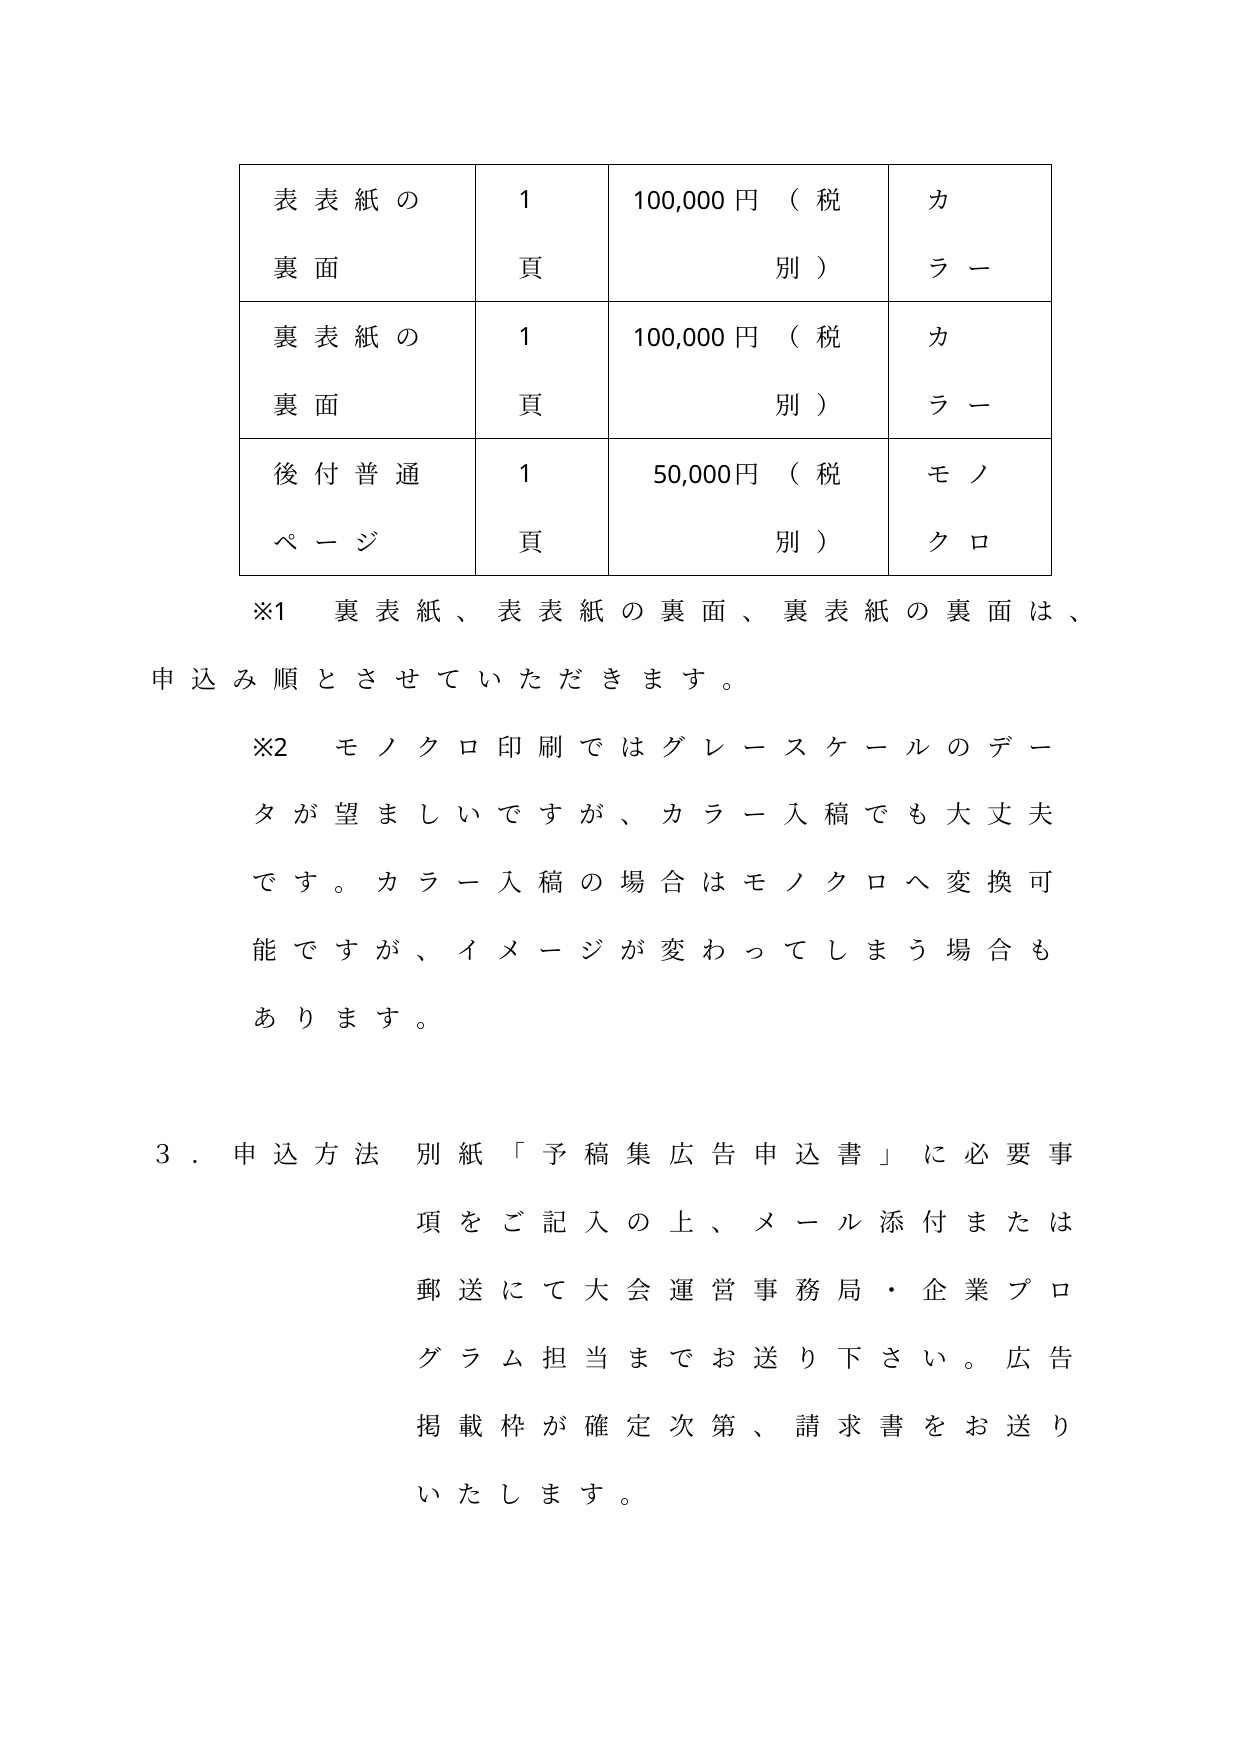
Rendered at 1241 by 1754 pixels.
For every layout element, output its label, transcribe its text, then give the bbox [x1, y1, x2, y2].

text ※2 モノクロ印刷ではグレースケールのデータが望ましいですが、カラー入稿でも大丈夫です。カラー入稿の場合はモノクロへ変換可能ですが、イメージが変わってしまう場合もあります。 [238, 711, 1090, 1051]
table_cell 100,000円（税別） [609, 165, 888, 301]
table_cell 1頁 [476, 165, 608, 301]
table_cell 表表紙の裏面 [240, 165, 475, 301]
table_cell 後付普通ページ [240, 439, 475, 574]
table_cell モノクロ [889, 439, 1051, 574]
table_cell 50,000円（税別） [609, 439, 888, 574]
table_cell 100,000円（税別） [609, 302, 888, 438]
table_cell 裏表紙の裏面 [240, 302, 475, 438]
text ３．申込方法 別紙「予稿集広告申込書」に必要事項をご記入の上、メール添付または郵送にて大会運営事務局・企業プログラム担当までお送り下さい。広告掲載枠が確定次第、請求書をお送りいたします。 [151, 1119, 1090, 1526]
table_cell 1頁 [476, 439, 608, 574]
table_cell 1頁 [476, 302, 608, 438]
table_cell カラー [889, 302, 1051, 438]
text ※1 裏表紙、表表紙の裏面、裏表紙の裏面は、申込み順とさせていただきます。 [151, 576, 1090, 711]
table_cell カラー [889, 165, 1051, 301]
